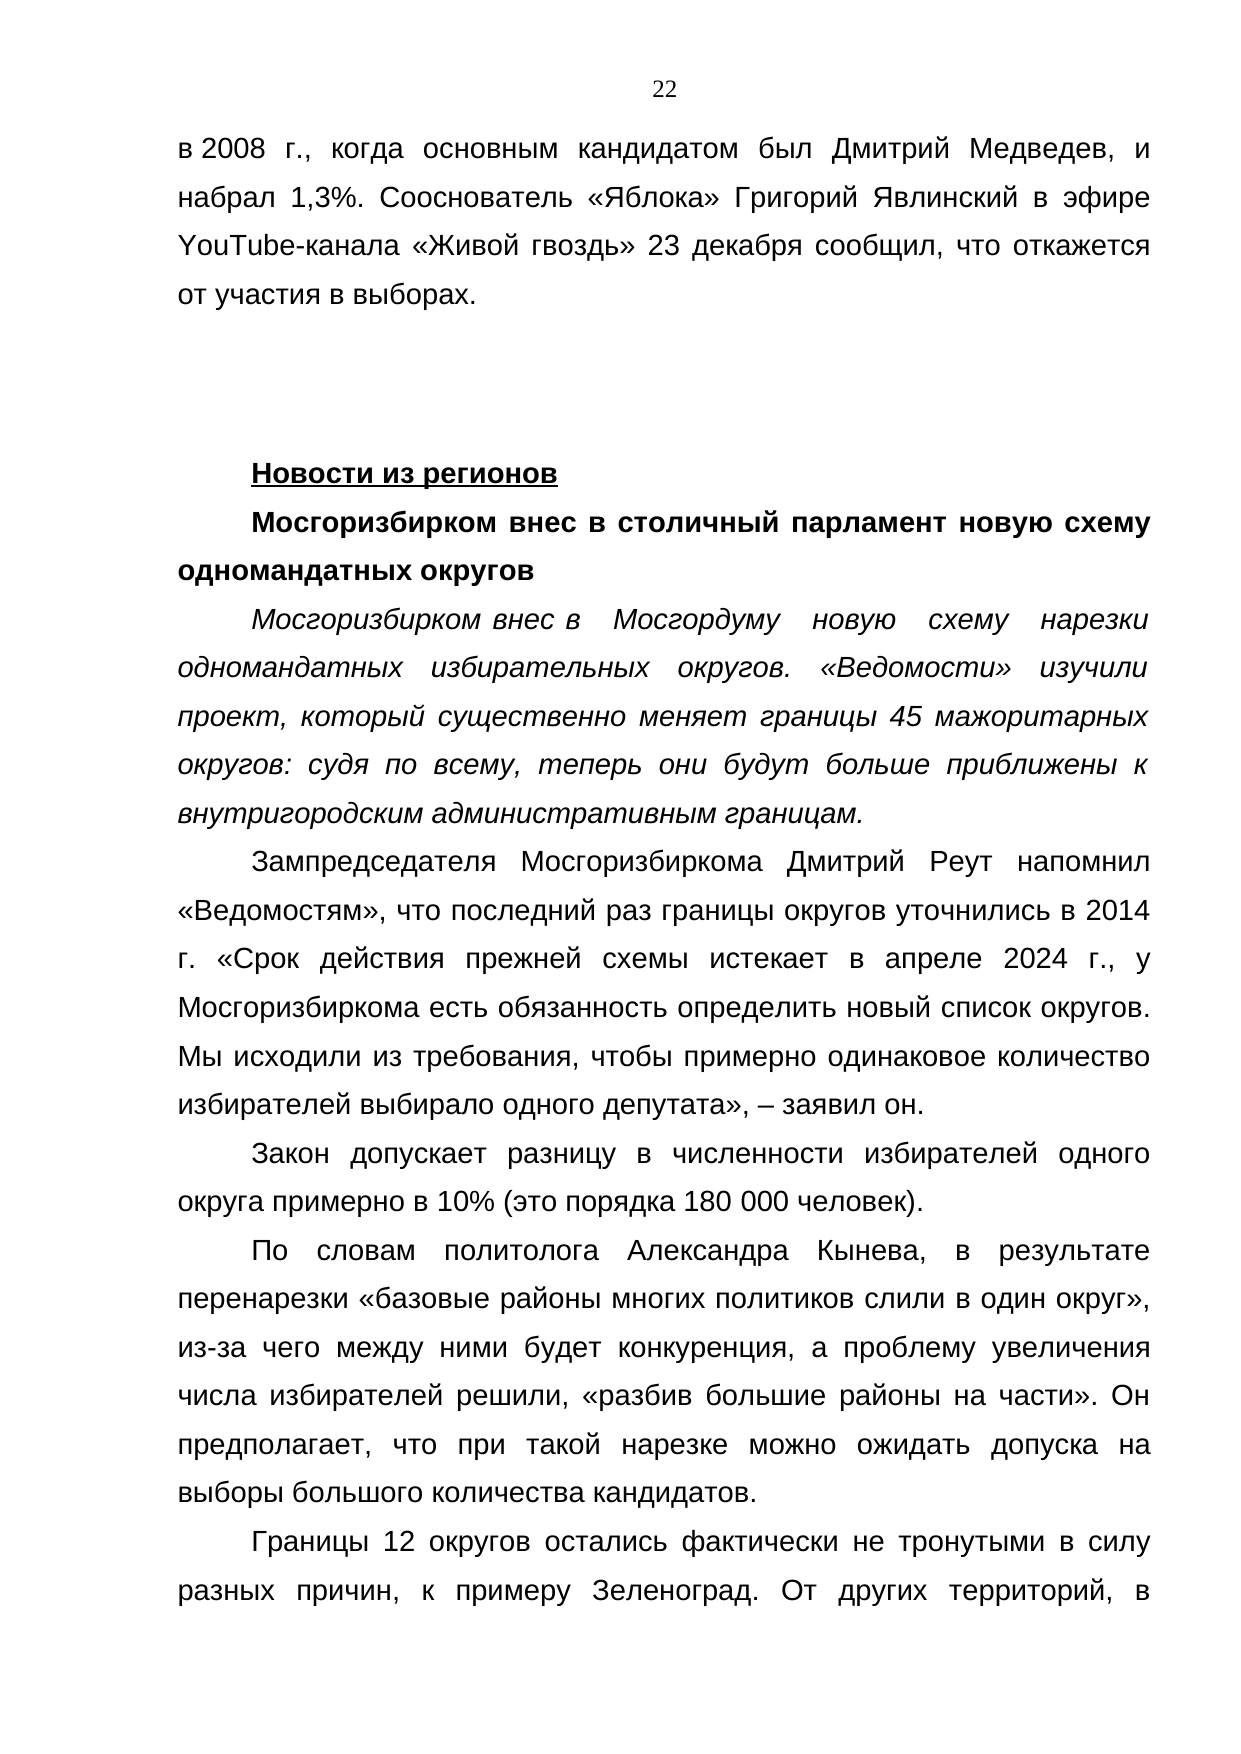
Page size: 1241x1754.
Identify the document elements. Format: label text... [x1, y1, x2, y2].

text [177, 131, 1152, 310]
text Закон допускает разницу в численности избирателей одного округа примерно в 10% (это порядка 180 000 человек). [177, 1136, 1152, 1218]
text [177, 1524, 1152, 1606]
text Зампредседателя Мосгоризбиркома Дмитрий Реут напомнил «Ведомостям», что последний раз границы округов уточнились в 2014 г. «Срок действия прежней схемы истекает в апреле 2024 г., у Мосгоризбиркома есть обязанность определить новый список округов. Мы исходили из требования, чтобы примерно одинаковое количество избирателей выбирало одного депутата», – заявил он. [177, 844, 1152, 1121]
text Новости из регионов [177, 456, 1152, 489]
text Мосгоризбирком внес в Мосгордуму новую схему нарезки одномандатных избирательных округов. «Ведомости» изучили проект, который существенно меняет границы 45 мажоритарных округов: судя по всему, теперь они будут больше приближены к внутригородским административным границам. [177, 602, 1152, 829]
text Мосгоризбирком внес в столичный парламент новую схему одномандатных округов [177, 504, 1152, 587]
text По словам политолога Александра Кынева, в результате перенарезки «базовые районы многих политиков слили в один округ», из-за чего между ними будет конкуренция, а проблему увеличения числа избирателей решили, «разбив большие районы на части». Он предполагает, что при такой нарезке можно ожидать допуска на выборы большого количества кандидатов. [177, 1233, 1152, 1509]
